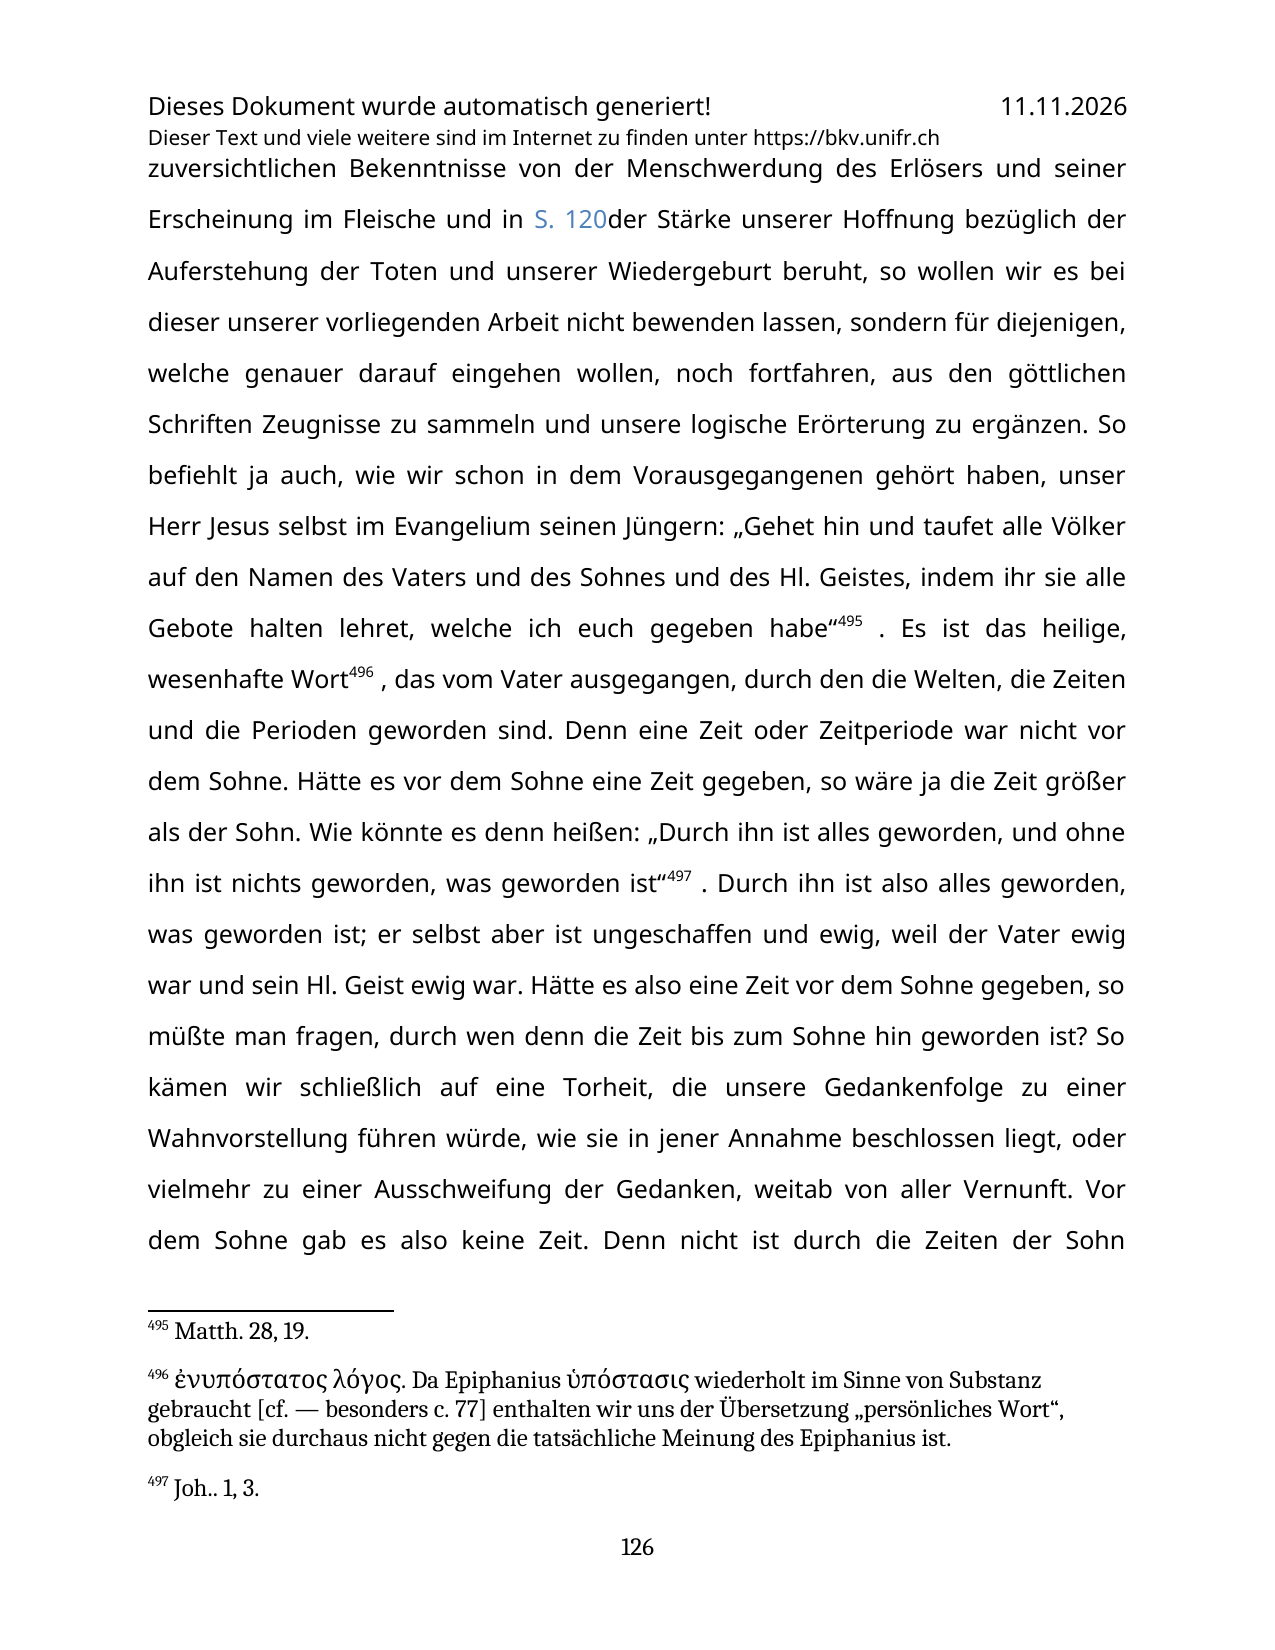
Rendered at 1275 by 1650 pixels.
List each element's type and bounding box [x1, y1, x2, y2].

text [148, 151, 1127, 1257]
